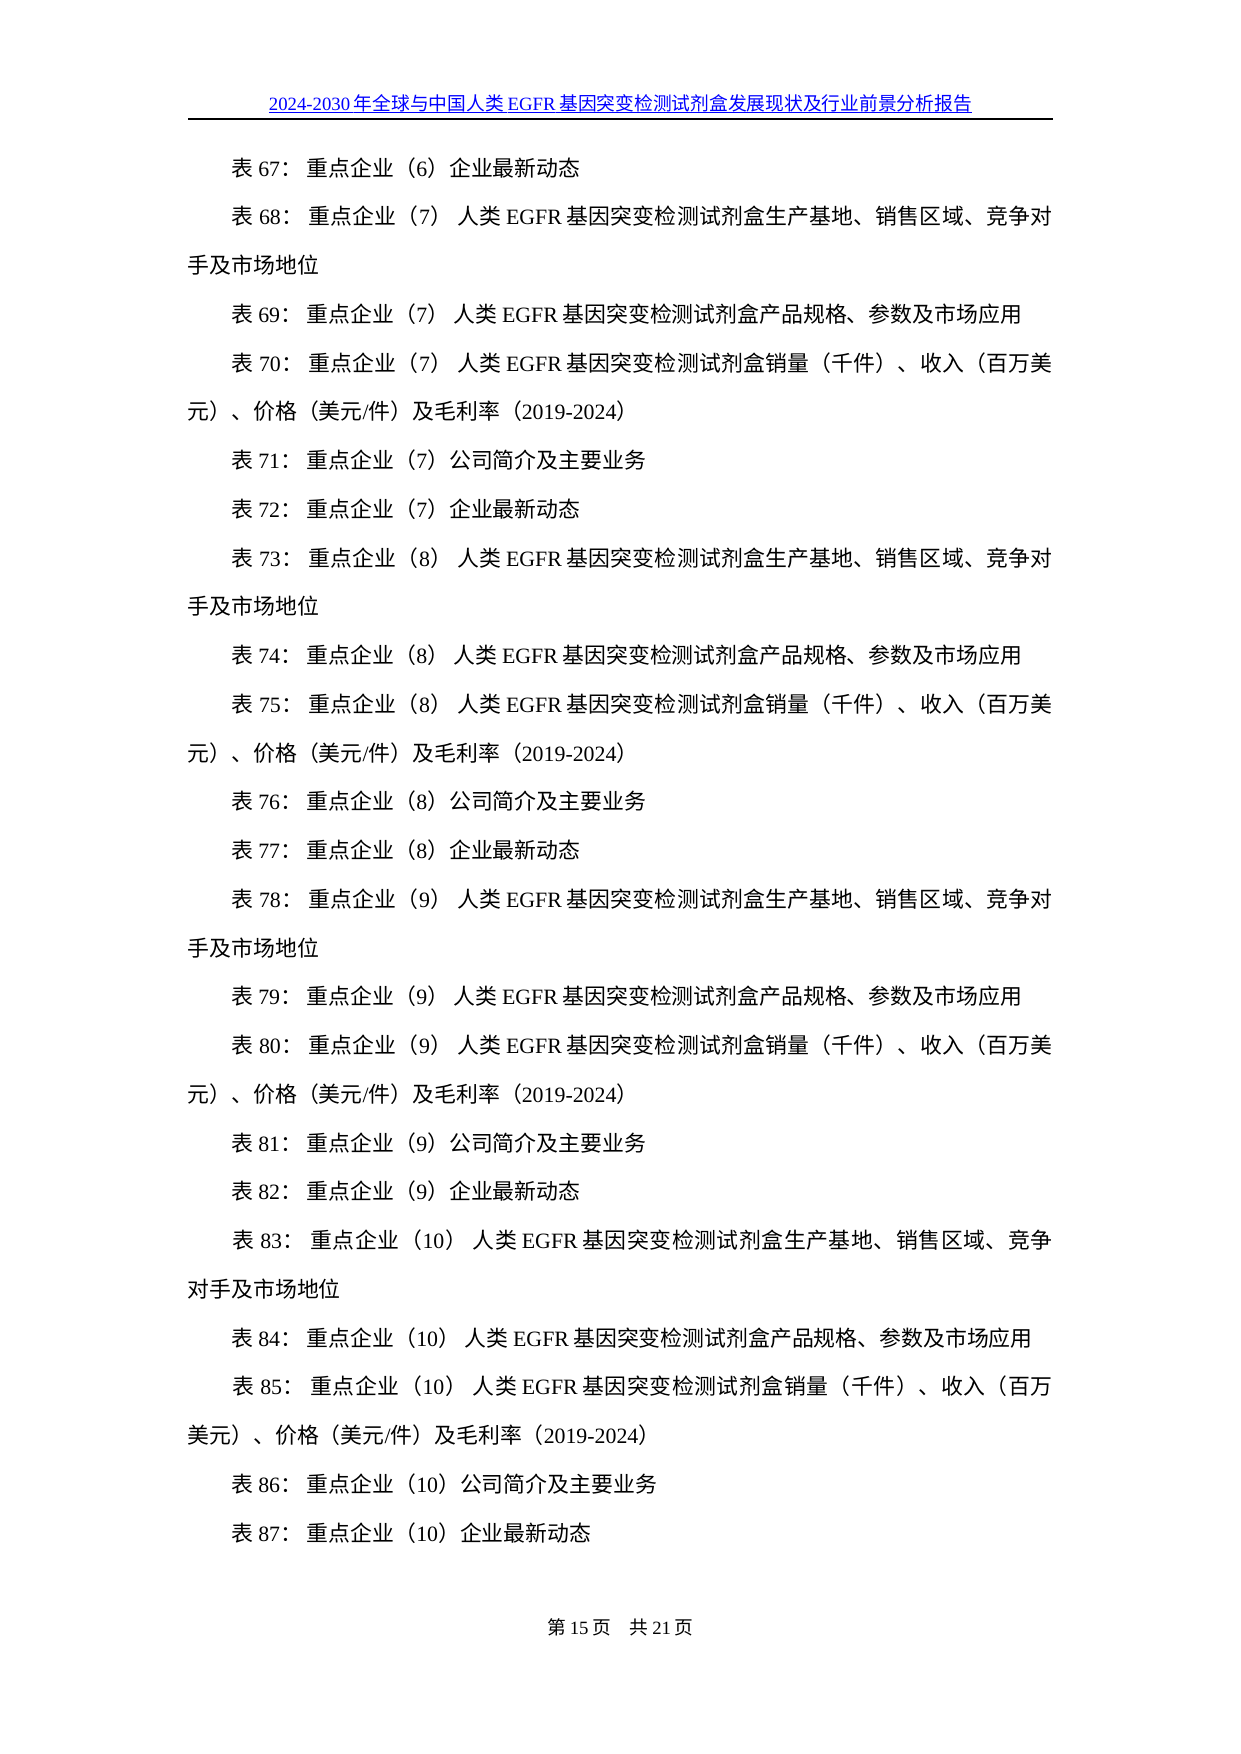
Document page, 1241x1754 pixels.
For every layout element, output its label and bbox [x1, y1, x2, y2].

text [187, 150, 1053, 1548]
